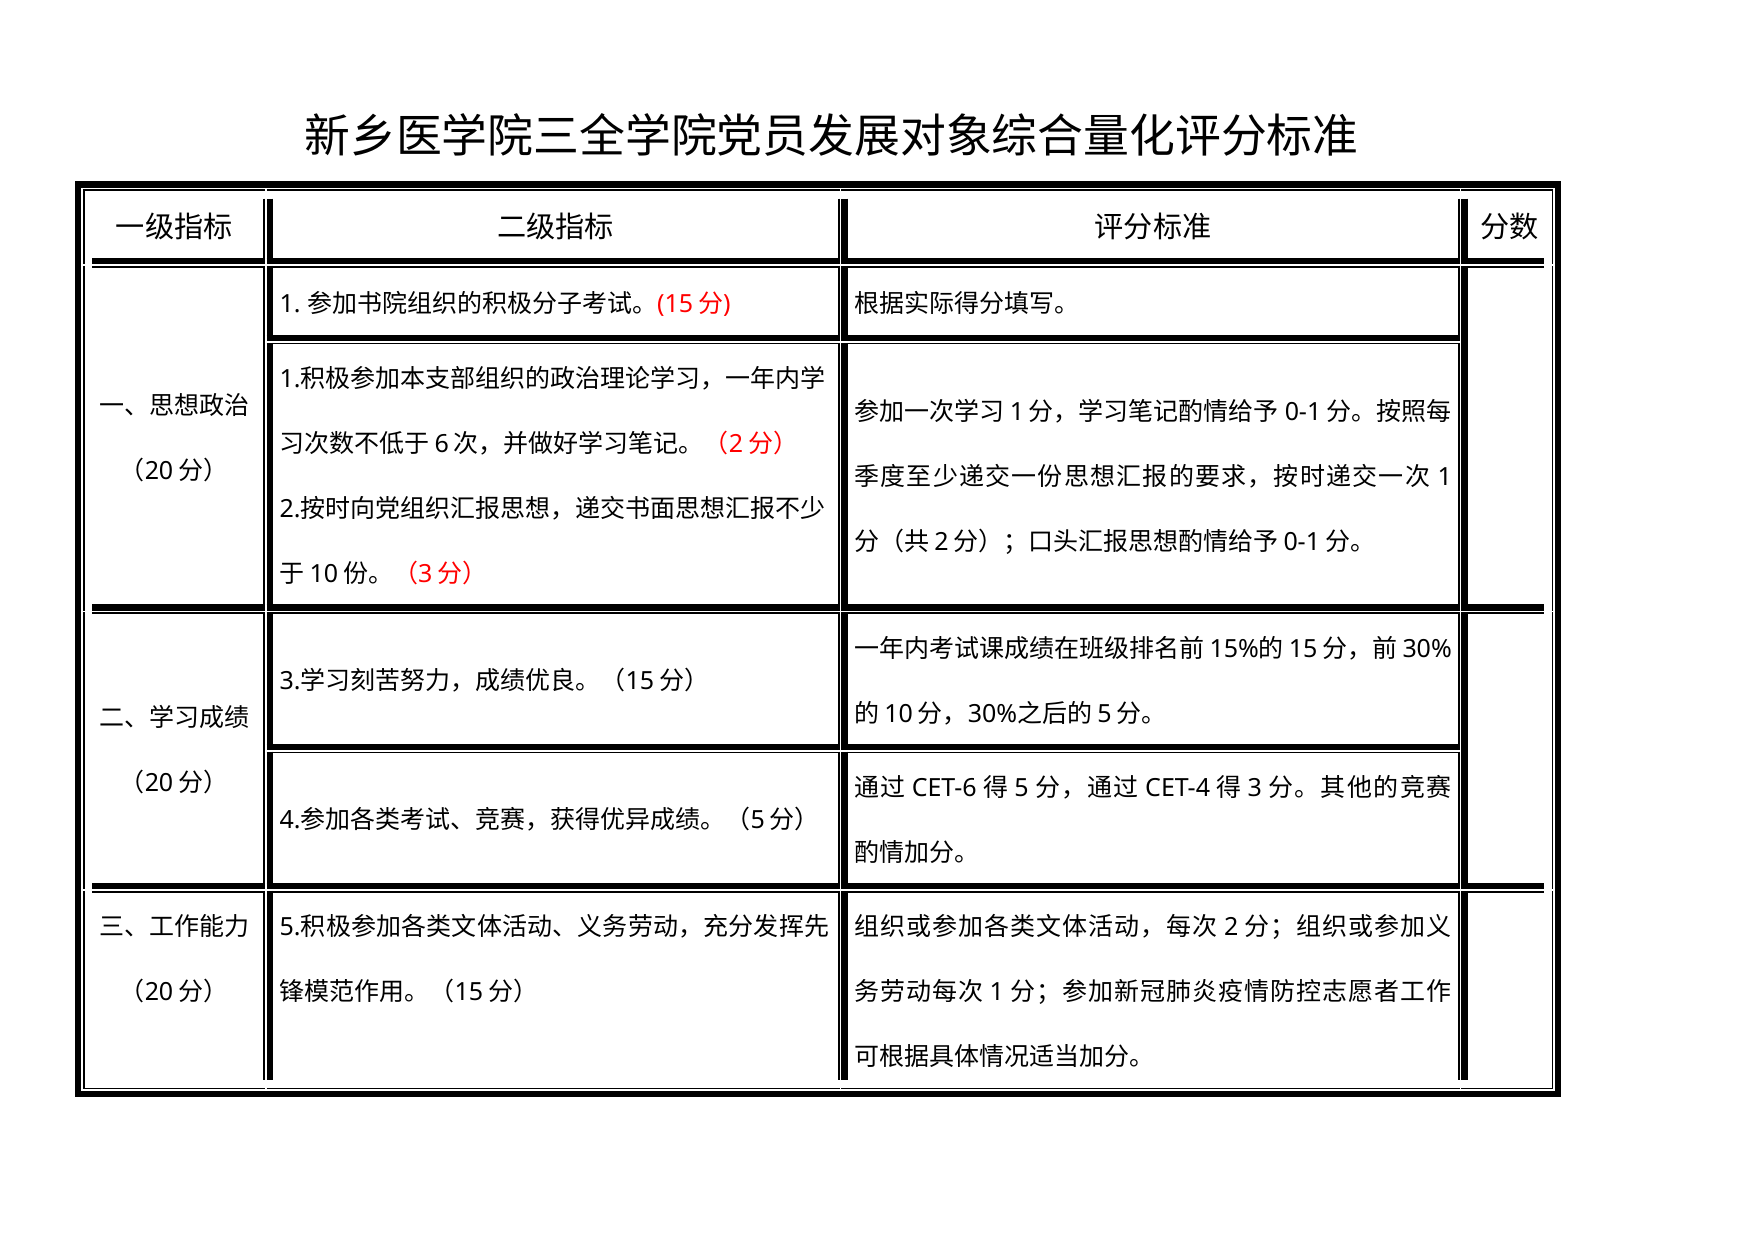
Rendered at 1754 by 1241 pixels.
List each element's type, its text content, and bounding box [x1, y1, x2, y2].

table_cell 根据实际得分填写。 [848, 268, 1458, 335]
table_cell 4.参加各类考试、竞赛，获得优异成绩。（5分） [273, 753, 838, 883]
text 新乡医学院三全学院党员发展对象综合量化评分标准 [75, 84, 1679, 181]
table_header 评分标准 [843, 188, 1463, 258]
table_cell 三、工作能力（20分） [81, 883, 268, 1087]
table_cell 1.积极参加本支部组织的政治理论学习，一年内学习次数不低于6次，并做好学习笔记。（2分） 2.按时向党组织汇报思想，递交书面思想汇报不少于10份。（3分） [273, 344, 838, 604]
table_cell 1. 参加书院组织的积极分子考试。(15分) [273, 268, 838, 335]
table_cell 组织或参加各类文体活动，每次2分；组织或参加义务劳动每次1分；参加新冠肺炎疫情防控志愿者工作可根据具体情况适当加分。 [843, 883, 1463, 1087]
table_cell 一、思想政治（20分） [81, 258, 268, 604]
table_cell 一年内考试课成绩在班级排名前15%的15分，前30%的10分，30%之后的5分。 [848, 614, 1458, 744]
table_cell 5.积极参加各类文体活动、义务劳动，充分发挥先锋模范作用。（15分） [268, 883, 843, 1087]
table_header 二级指标 [268, 188, 843, 258]
table_cell 3.学习刻苦努力，成绩优良。（15分） [273, 614, 838, 744]
table_cell 参加一次学习1分，学习笔记酌情给予0-1分。按照每季度至少递交一份思想汇报的要求，按时递交一次1分（共2分）；口头汇报思想酌情给予0-1分。 [848, 344, 1458, 604]
table_header 一级指标 [81, 188, 268, 258]
table_cell 通过CET-6得5分，通过CET-4得3分。其他的竞赛酌情加分。 [848, 753, 1458, 883]
table_cell [1463, 258, 1555, 604]
table_cell [1463, 883, 1555, 1087]
table_header 分数 [1463, 191, 1552, 258]
table_cell [1463, 604, 1555, 883]
table_cell 二、学习成绩（20分） [81, 604, 268, 883]
